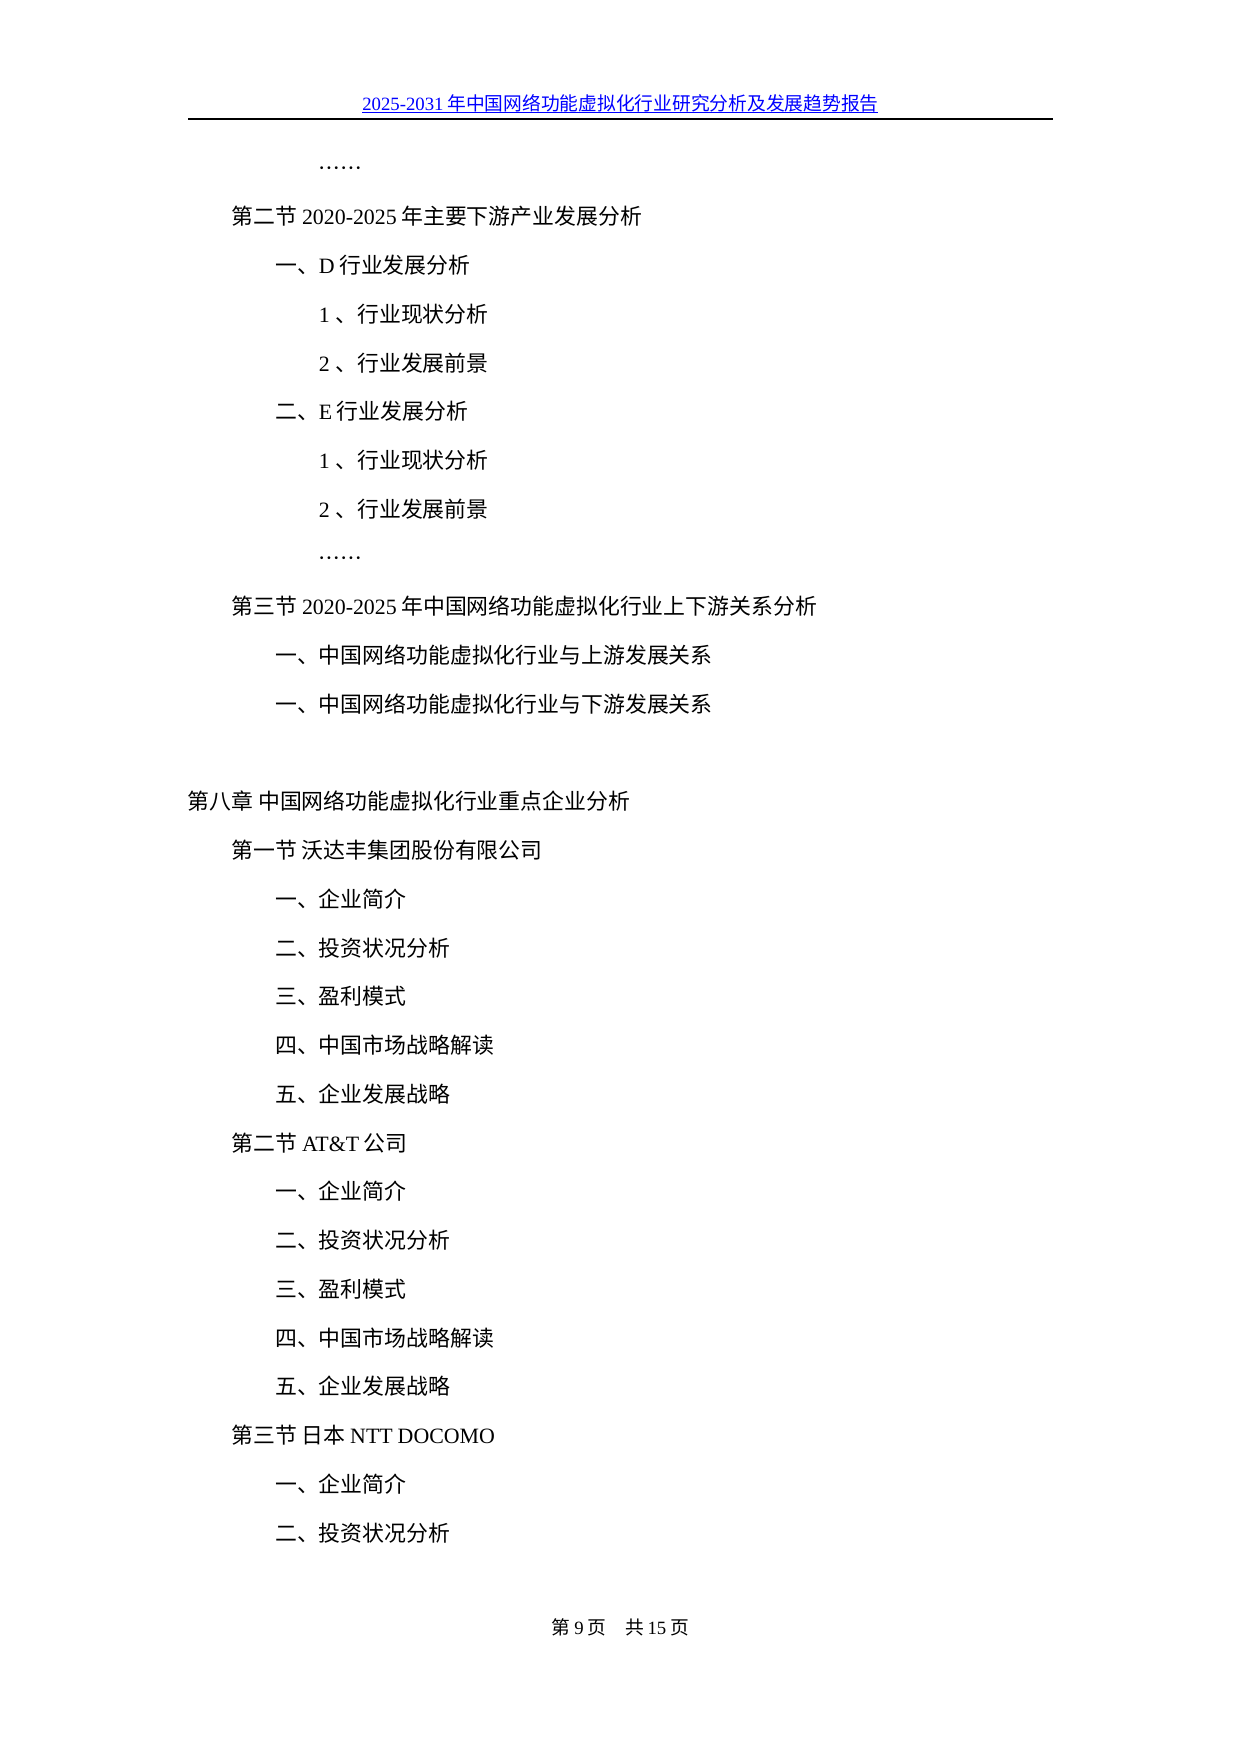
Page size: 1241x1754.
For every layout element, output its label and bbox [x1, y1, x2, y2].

text [187, 150, 1053, 1548]
